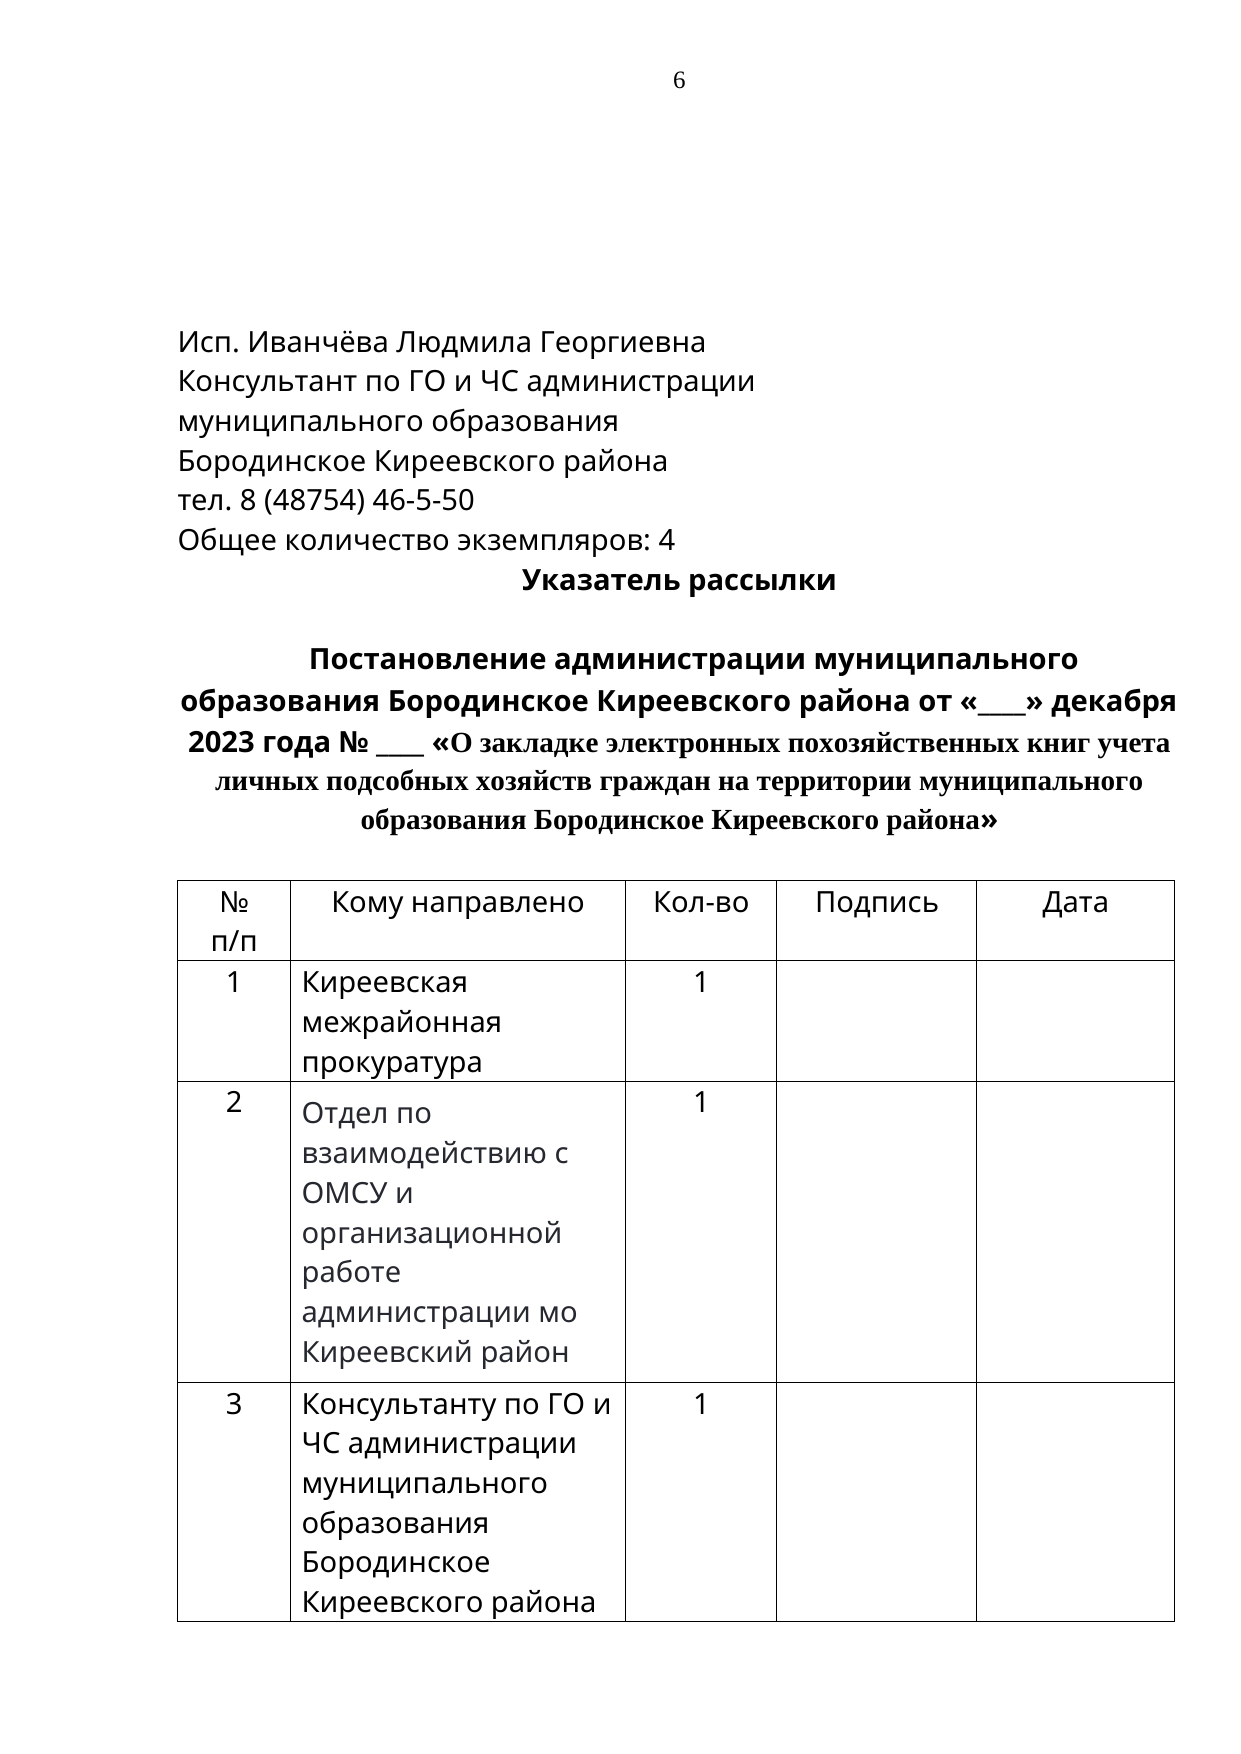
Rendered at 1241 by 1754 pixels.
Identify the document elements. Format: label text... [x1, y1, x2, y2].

table_cell 1 [626, 1082, 776, 1382]
table_header Кому направлено [291, 881, 625, 960]
table_cell [777, 1383, 976, 1621]
table_header Подпись [777, 881, 976, 960]
table_cell Киреевская межрайонная прокуратура [291, 961, 625, 1081]
table_cell Отдел по взаимодействию с ОМСУ и организационной работе администрации мо Киреевский район [291, 1082, 625, 1382]
text Указатель рассылки [177, 559, 1181, 599]
table_header № п/п [178, 881, 290, 960]
text Консультант по ГО и ЧС администрации [177, 361, 1181, 400]
table_cell Консультанту по ГО и ЧС администрации муниципального образования Бородинское Киреевского района [291, 1383, 625, 1621]
text Постановление администрации муниципального образования Бородинское Киреевского района от «____» декабря 2023 года № ____ «О закладке электронных похозяйственных книг учета личных подсобных хозяйств граждан на территории муниципального образования Бородинское Киреевского района» [177, 638, 1181, 838]
table_cell [777, 1082, 976, 1382]
table_cell [977, 1383, 1174, 1621]
table_header Дата [977, 881, 1174, 960]
table_cell 2 [178, 1082, 290, 1382]
text Бородинское Киреевского района [177, 440, 1181, 480]
text Исп. Иванчёва Людмила Георгиевна [177, 321, 1181, 361]
table_cell 1 [626, 961, 776, 1081]
table_header Кол-во [626, 881, 776, 960]
table_cell 1 [626, 1383, 776, 1621]
text тел. 8 (48754) 46-5-50 [177, 480, 1181, 519]
table_cell 3 [178, 1383, 290, 1621]
table_cell 1 [178, 961, 290, 1081]
table_cell [777, 961, 976, 1081]
text Общее количество экземпляров: 4 [177, 519, 1181, 559]
text муниципального образования [177, 400, 1181, 440]
table_cell [977, 1082, 1174, 1382]
table_cell [977, 961, 1174, 1081]
